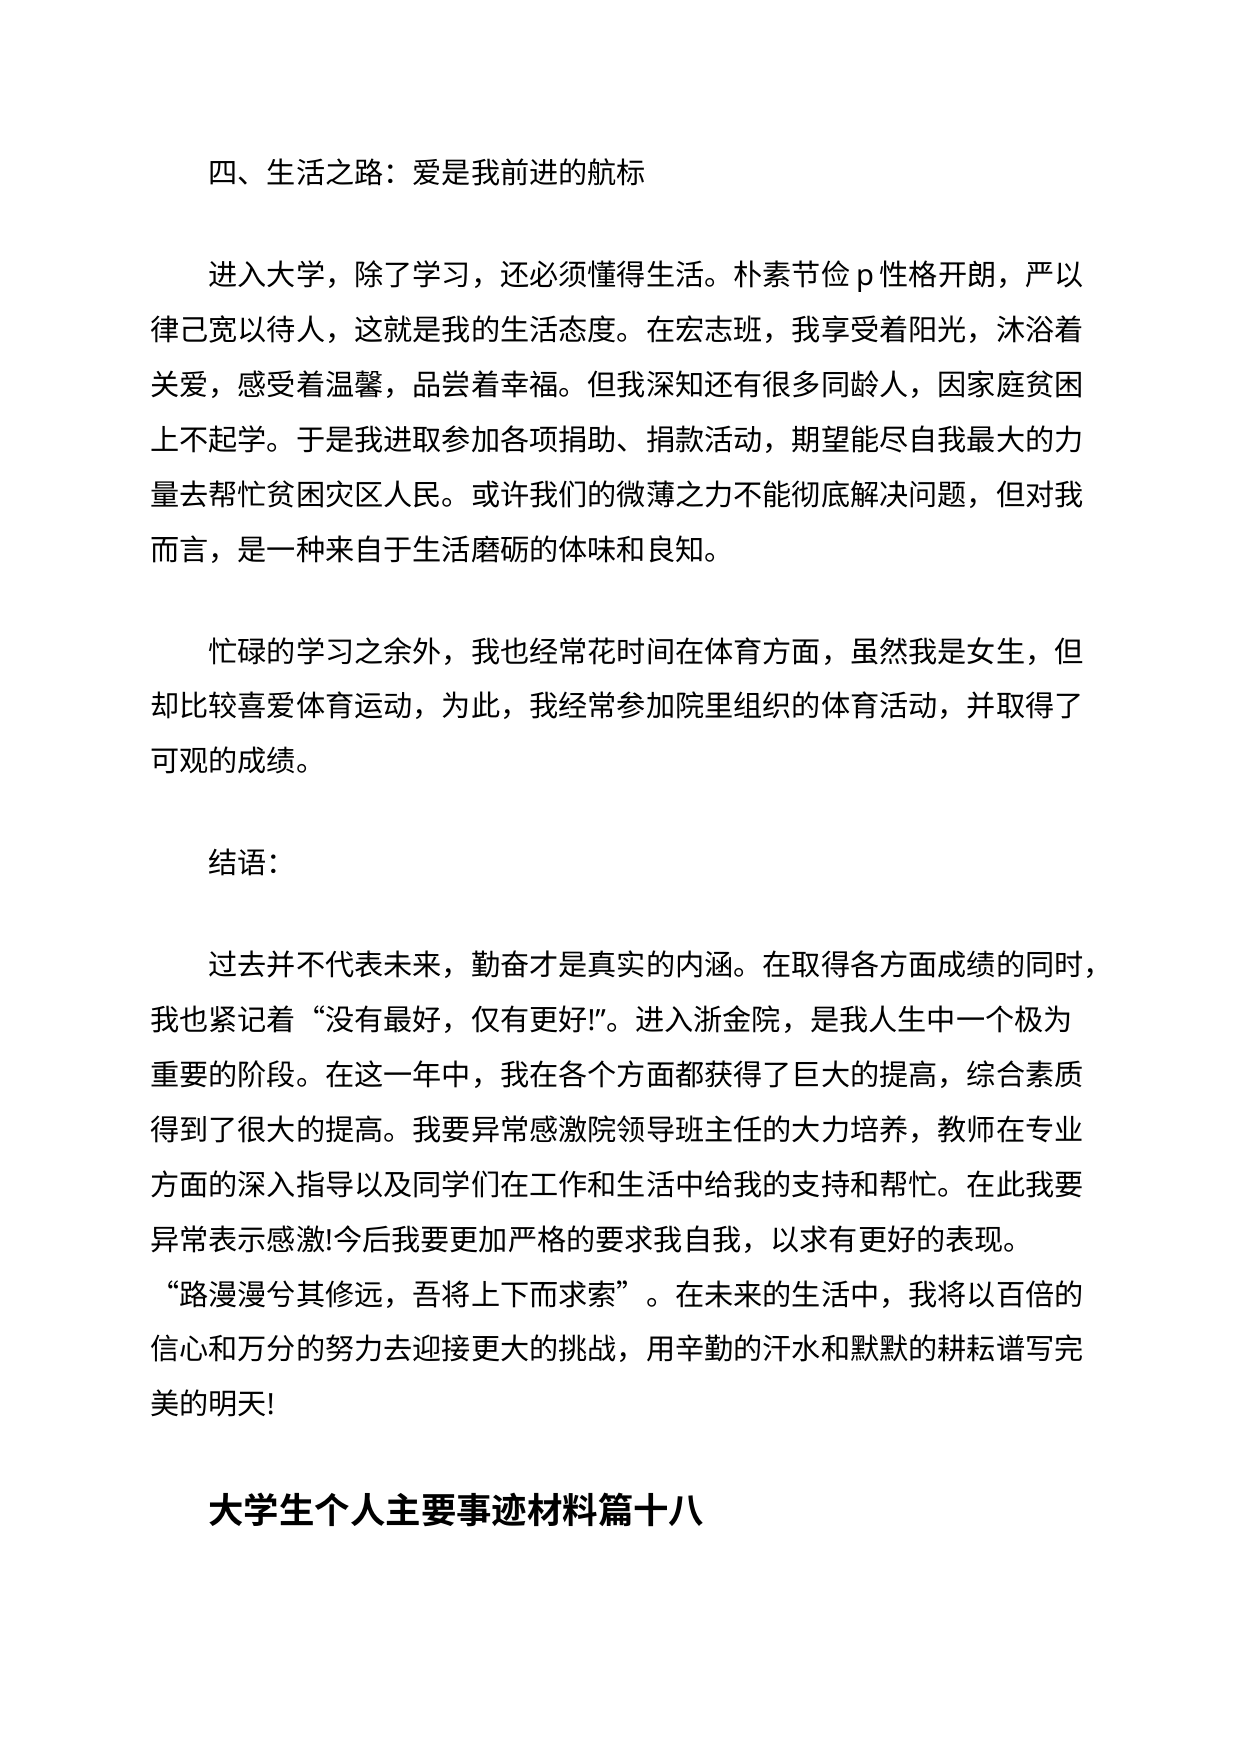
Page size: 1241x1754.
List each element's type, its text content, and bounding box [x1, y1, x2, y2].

text 结语： [150, 840, 1090, 882]
text 过去并不代表未来，勤奋才是真实的内涵。在取得各方面成绩的同时，我也紧记着“没有最好，仅有更好!”。进入浙金院，是我人生中一个极为重要的阶段。在这一年中，我在各个方面都获得了巨大的提高，综合素质得到了很大的提高。我要异常感激院领导班主任的大力培养，教师在专业方面的深入指导以及同学们在工作和生活中给我的支持和帮忙。在此我要异常表示感激!今后我要更加严格的要求我自我，以求有更好的表现。“路漫漫兮其修远，吾将上下而求索”。在未来的生活中，我将以百倍的信心和万分的努力去迎接更大的挑战，用辛勤的汗水和默默的耕耘谱写完美的明天! [150, 941, 1090, 1423]
text 进入大学，除了学习，还必须懂得生活。朴素节俭p性格开朗，严以律己宽以待人，这就是我的生活态度。在宏志班，我享受着阳光，沐浴着关爱，感受着温馨，品尝着幸福。但我深知还有很多同龄人，因家庭贫困上不起学。于是我进取参加各项捐助、捐款活动，期望能尽自我最大的力量去帮忙贫困灾区人民。或许我们的微薄之力不能彻底解决问题，但对我而言，是一种来自于生活磨砺的体味和良知。 [150, 252, 1090, 569]
text 忙碌的学习之余外，我也经常花时间在体育方面，虽然我是女生，但却比较喜爱体育运动，为此，我经常参加院里组织的体育活动，并取得了可观的成绩。 [150, 628, 1090, 780]
text 大学生个人主要事迹材料篇十八 [150, 1483, 1090, 1534]
text 四、生活之路：爱是我前进的航标 [150, 150, 1090, 192]
